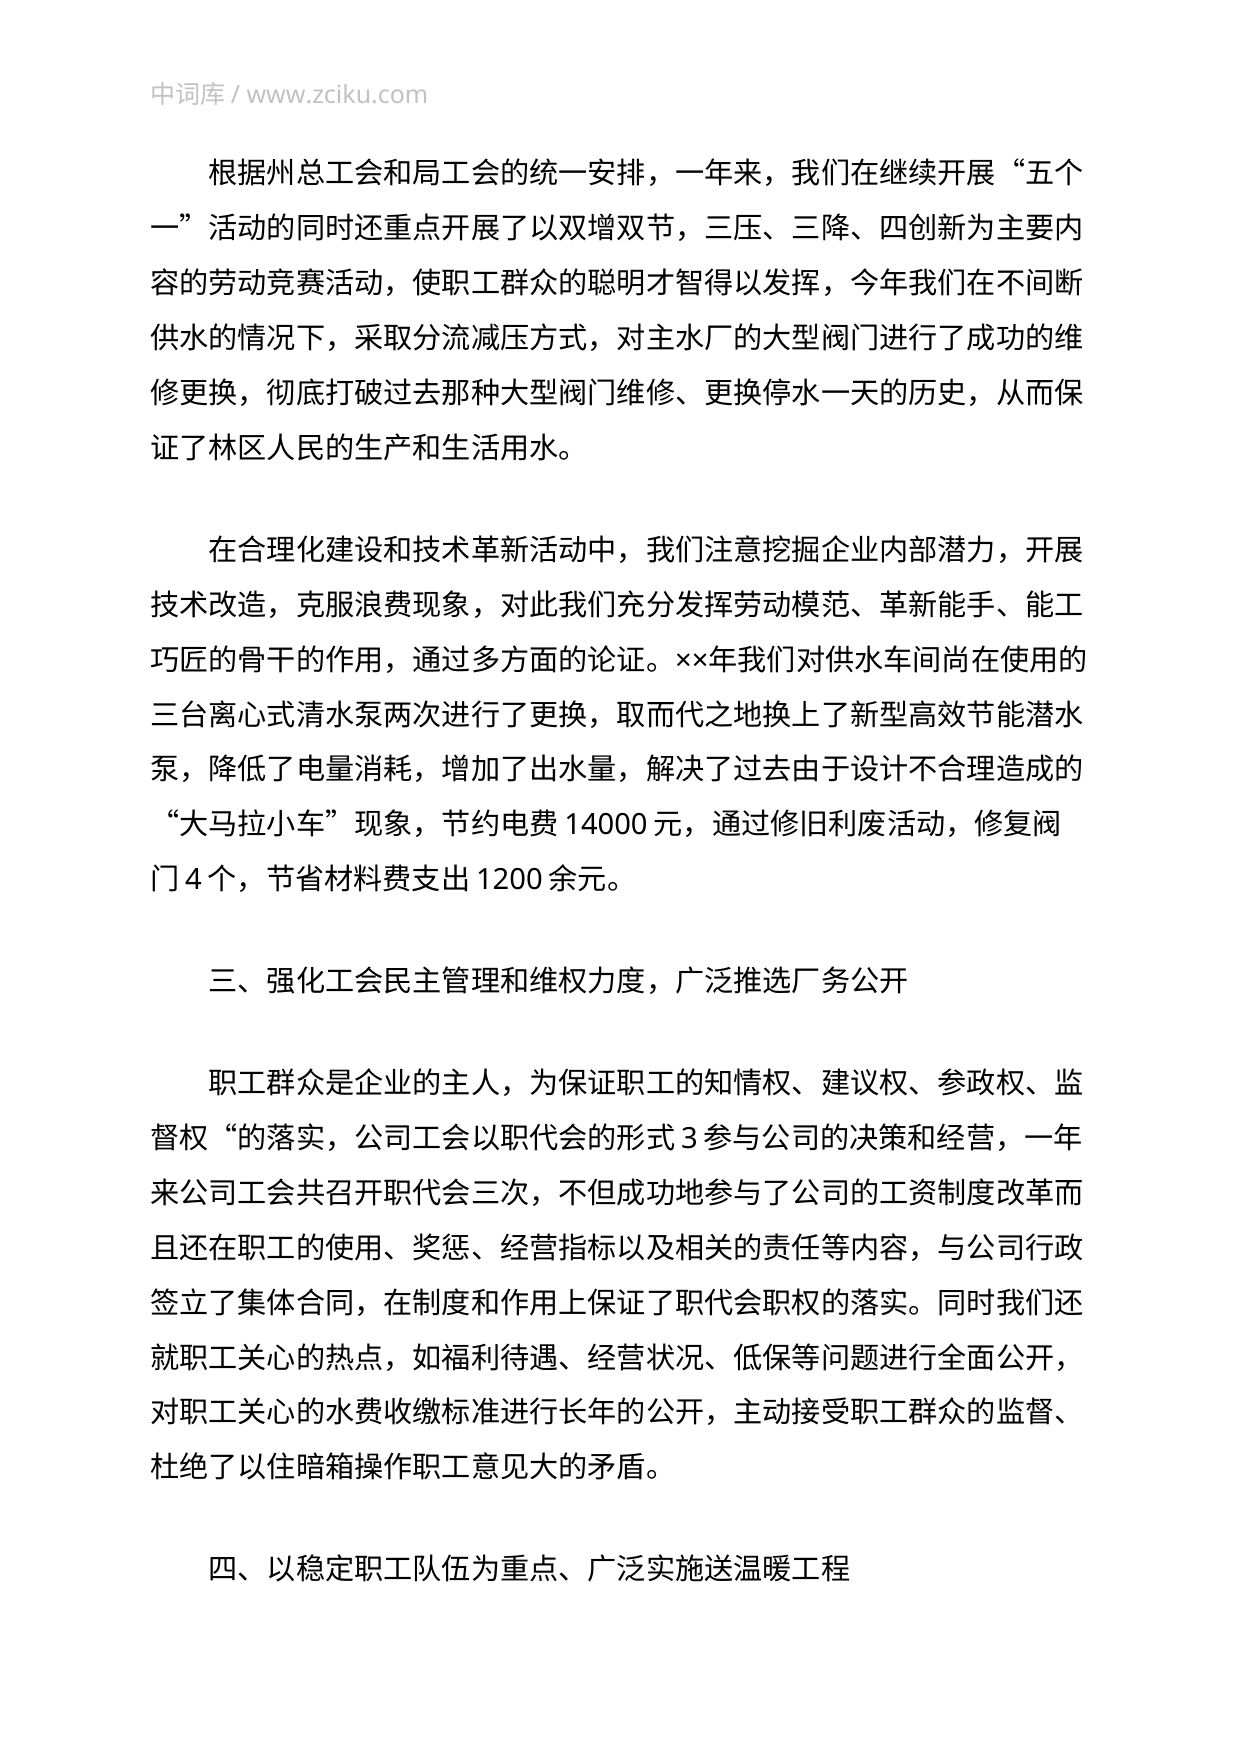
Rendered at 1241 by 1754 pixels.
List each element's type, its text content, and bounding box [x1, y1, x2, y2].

text 三、强化工会民主管理和维权力度，广泛推选厂务公开 [150, 958, 1090, 1000]
text 根据州总工会和局工会的统一安排，一年来，我们在继续开展“五个一”活动的同时还重点开展了以双增双节，三压、三降、四创新为主要内容的劳动竞赛活动，使职工群众的聪明才智得以发挥，今年我们在不间断供水的情况下，采取分流减压方式，对主水厂的大型阀门进行了成功的维修更换，彻底打破过去那种大型阀门维修、更换停水一天的历史，从而保证了林区人民的生产和生活用水。 [150, 150, 1090, 467]
text 在合理化建设和技术革新活动中，我们注意挖掘企业内部潜力，开展技术改造，克服浪费现象，对此我们充分发挥劳动模范、革新能手、能工巧匠的骨干的作用，通过多方面的论证。××年我们对供水车间尚在使用的三台离心式清水泵两次进行了更换，取而代之地换上了新型高效节能潜水泵，降低了电量消耗，增加了出水量，解决了过去由于设计不合理造成的“大马拉小车”现象，节约电费14000元，通过修旧利废活动，修复阀门4个，节省材料费支出1200余元。 [150, 526, 1090, 898]
text 职工群众是企业的主人，为保证职工的知情权、建议权、参政权、监督权“的落实，公司工会以职代会的形式3参与公司的决策和经营，一年来公司工会共召开职代会三次，不但成功地参与了公司的工资制度改革而且还在职工的使用、奖惩、经营指标以及相关的责任等内容，与公司行政签立了集体合同，在制度和作用上保证了职代会职权的落实。同时我们还就职工关心的热点，如福利待遇、经营状况、低保等问题进行全面公开，对职工关心的水费收缴标准进行长年的公开，主动接受职工群众的监督、杜绝了以住暗箱操作职工意见大的矛盾。 [150, 1059, 1090, 1486]
text 四、以稳定职工队伍为重点、广泛实施送温暖工程 [150, 1546, 1090, 1588]
